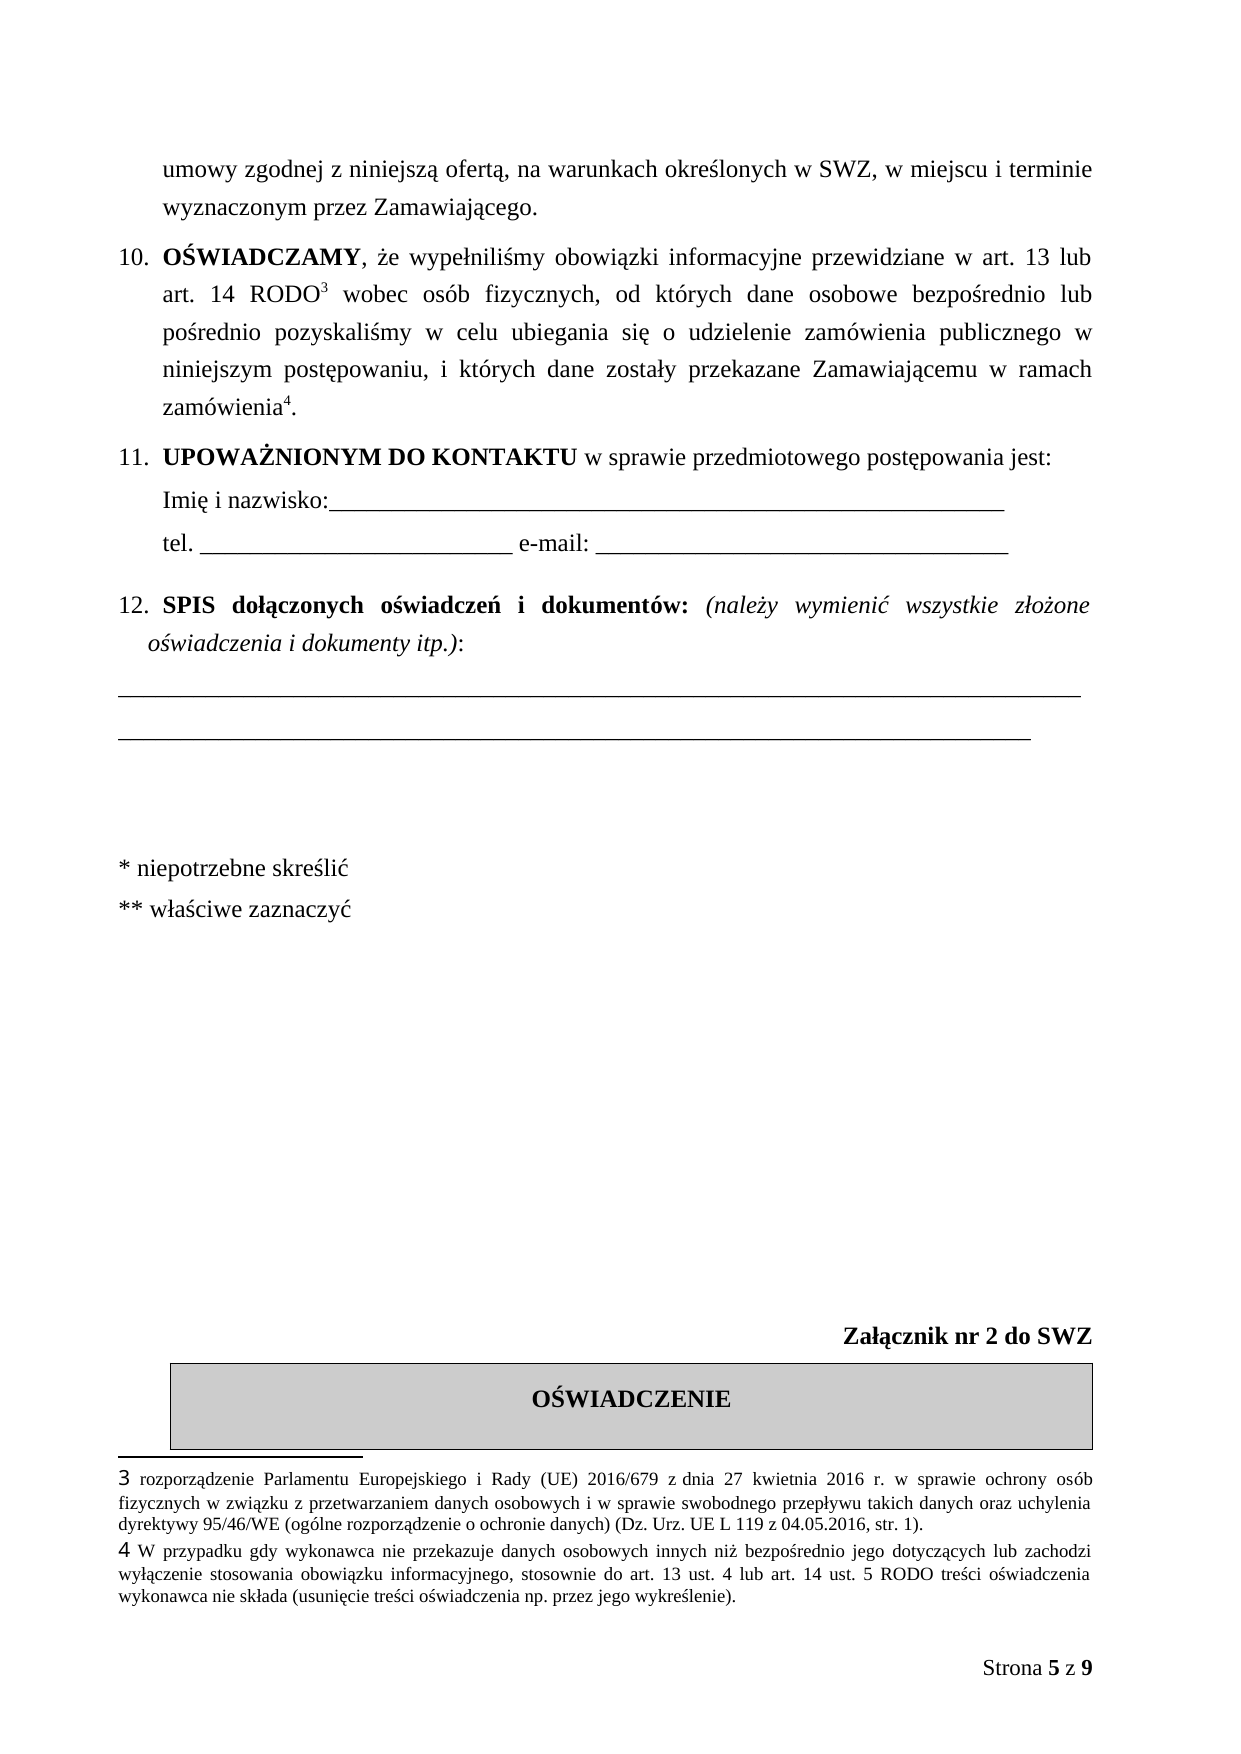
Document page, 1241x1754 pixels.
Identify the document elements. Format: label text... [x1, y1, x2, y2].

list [118, 148, 1093, 223]
text * niepotrzebne skreślić [118, 853, 1093, 881]
text Imię i nazwisko:______________________________________________________ tel. _________________________ e-mail: _________________________________ [162, 485, 1093, 557]
list SPIS dołączonych oświadczeń i dokumentów: (należy wymienić wszystkie złożone oświadczenia i dokumenty itp.): [118, 584, 1093, 659]
text Załącznik nr 2 do SWZ [118, 1321, 1093, 1350]
text ______________________________________________________________________________________________________________________________________________________ [118, 671, 1093, 743]
list OŚWIADCZAMY, że wypełniliśmy obowiązki informacyjne przewidziane w art. 13 lub art. 14 RODO wobec osób fizycznych, od których dane osobowe bezpośrednio lub pośrednio pozyskaliśmy w celu ubiegania się o udzielenie zamówienia publicznego w niniejszym postępowaniu, i których dane zostały przekazane Zamawiającemu w ramach zamówienia. [118, 235, 1093, 423]
list UPOWAŻNIONYM DO KONTAKTU w sprawie przedmiotowego postępowania jest: [118, 435, 1093, 473]
text ** właściwe zaznaczyć [118, 894, 1093, 923]
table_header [171, 1364, 1092, 1449]
